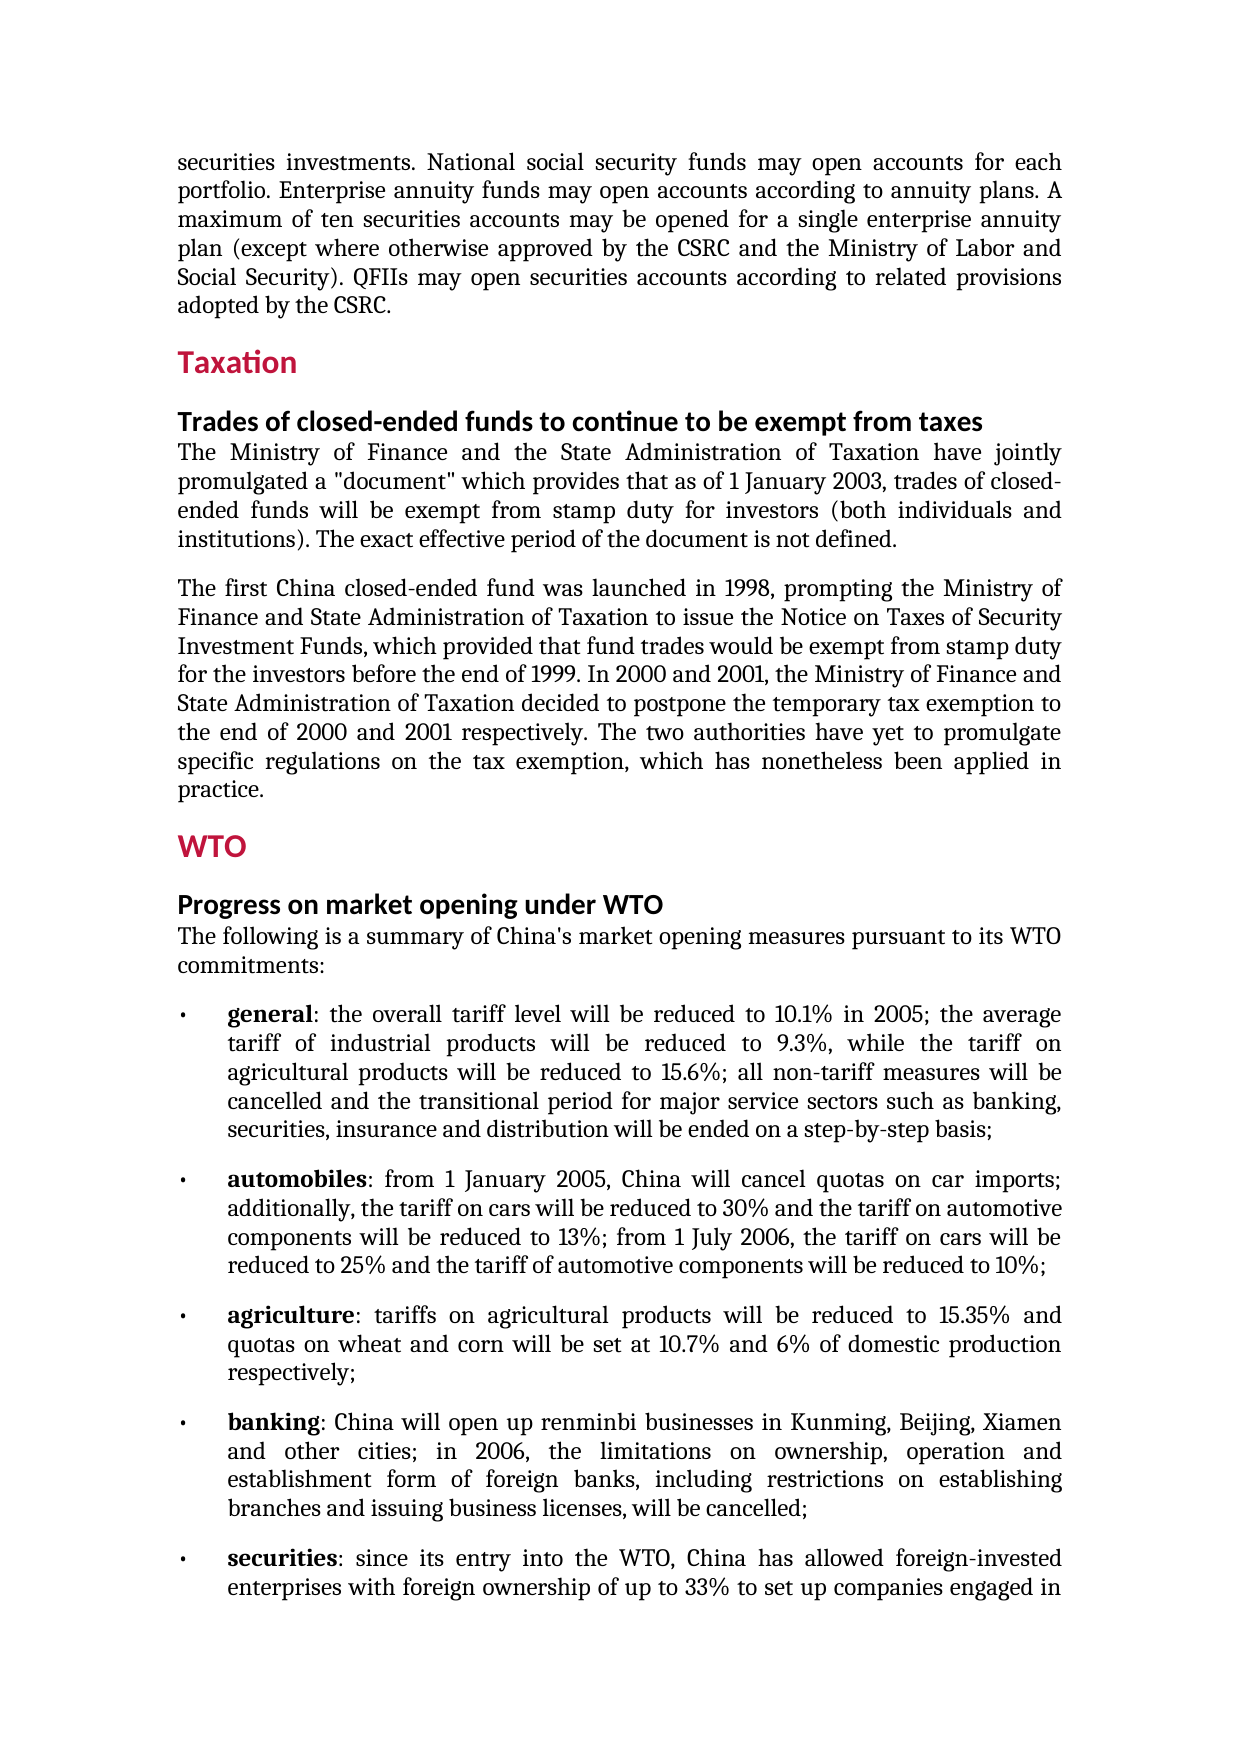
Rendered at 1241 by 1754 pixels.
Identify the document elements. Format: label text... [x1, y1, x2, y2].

subtitle Progress on market opening under WTO [177, 886, 1063, 922]
list banking: China will open up renminbi businesses in Kunming, Beijing, Xiamen and other cities; in 2006, the limitations on ownership, operation and establishment form of foreign banks, including restrictions on establishing branches and issuing business licenses, will be cancelled; [177, 1408, 1063, 1523]
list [177, 1544, 1063, 1601]
subtitle Taxation [177, 341, 1063, 382]
subtitle Trades of closed-ended funds to continue to be exempt from taxes [177, 403, 1063, 438]
text The first China closed-ended fund was launched in 1998, prompting the Ministry of Finance and State Administration of Taxation to issue the Notice on Taxes of Security Investment Funds, which provided that fund trades would be exempt from stamp duty for the investors before the end of 1999. In 2000 and 2001, the Ministry of Finance and State Administration of Taxation decided to postpone the temporary tax exemption to the end of 2000 and 2001 respectively. The two authorities have yet to promulgate specific regulations on the tax exemption, which has nonetheless been applied in practice. [177, 574, 1063, 804]
list general: the overall tariff level will be reduced to 10.1% in 2005; the average tariff of industrial products will be reduced to 9.3%, while the tariff on agricultural products will be reduced to 15.6%; all non-tariff measures will be cancelled and the transitional period for major service sectors such as banking, securities, insurance and distribution will be ended on a step-by-step basis; [177, 1000, 1063, 1144]
list agriculture: tariffs on agricultural products will be reduced to 15.35% and quotas on wheat and corn will be set at 10.7% and 6% of domestic production respectively; [177, 1301, 1063, 1387]
text The Ministry of Finance and the State Administration of Taxation have jointly promulgated a "document" which provides that as of 1 January 2003, trades of closed-ended funds will be exempt from stamp duty for investors (both individuals and institutions). The exact effective period of the document is not defined. [177, 438, 1063, 553]
subtitle WTO [177, 825, 1063, 866]
list automobiles: from 1 January 2005, China will cancel quotas on car imports; additionally, the tariff on cars will be reduced to 30% and the tariff on automotive components will be reduced to 13%; from 1 July 2006, the tariff on cars will be reduced to 25% and the tariff of automotive components will be reduced to 10%; [177, 1165, 1063, 1280]
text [177, 148, 1063, 320]
text The following is a summary of China's market opening measures pursuant to its WTO commitments: [177, 922, 1063, 979]
